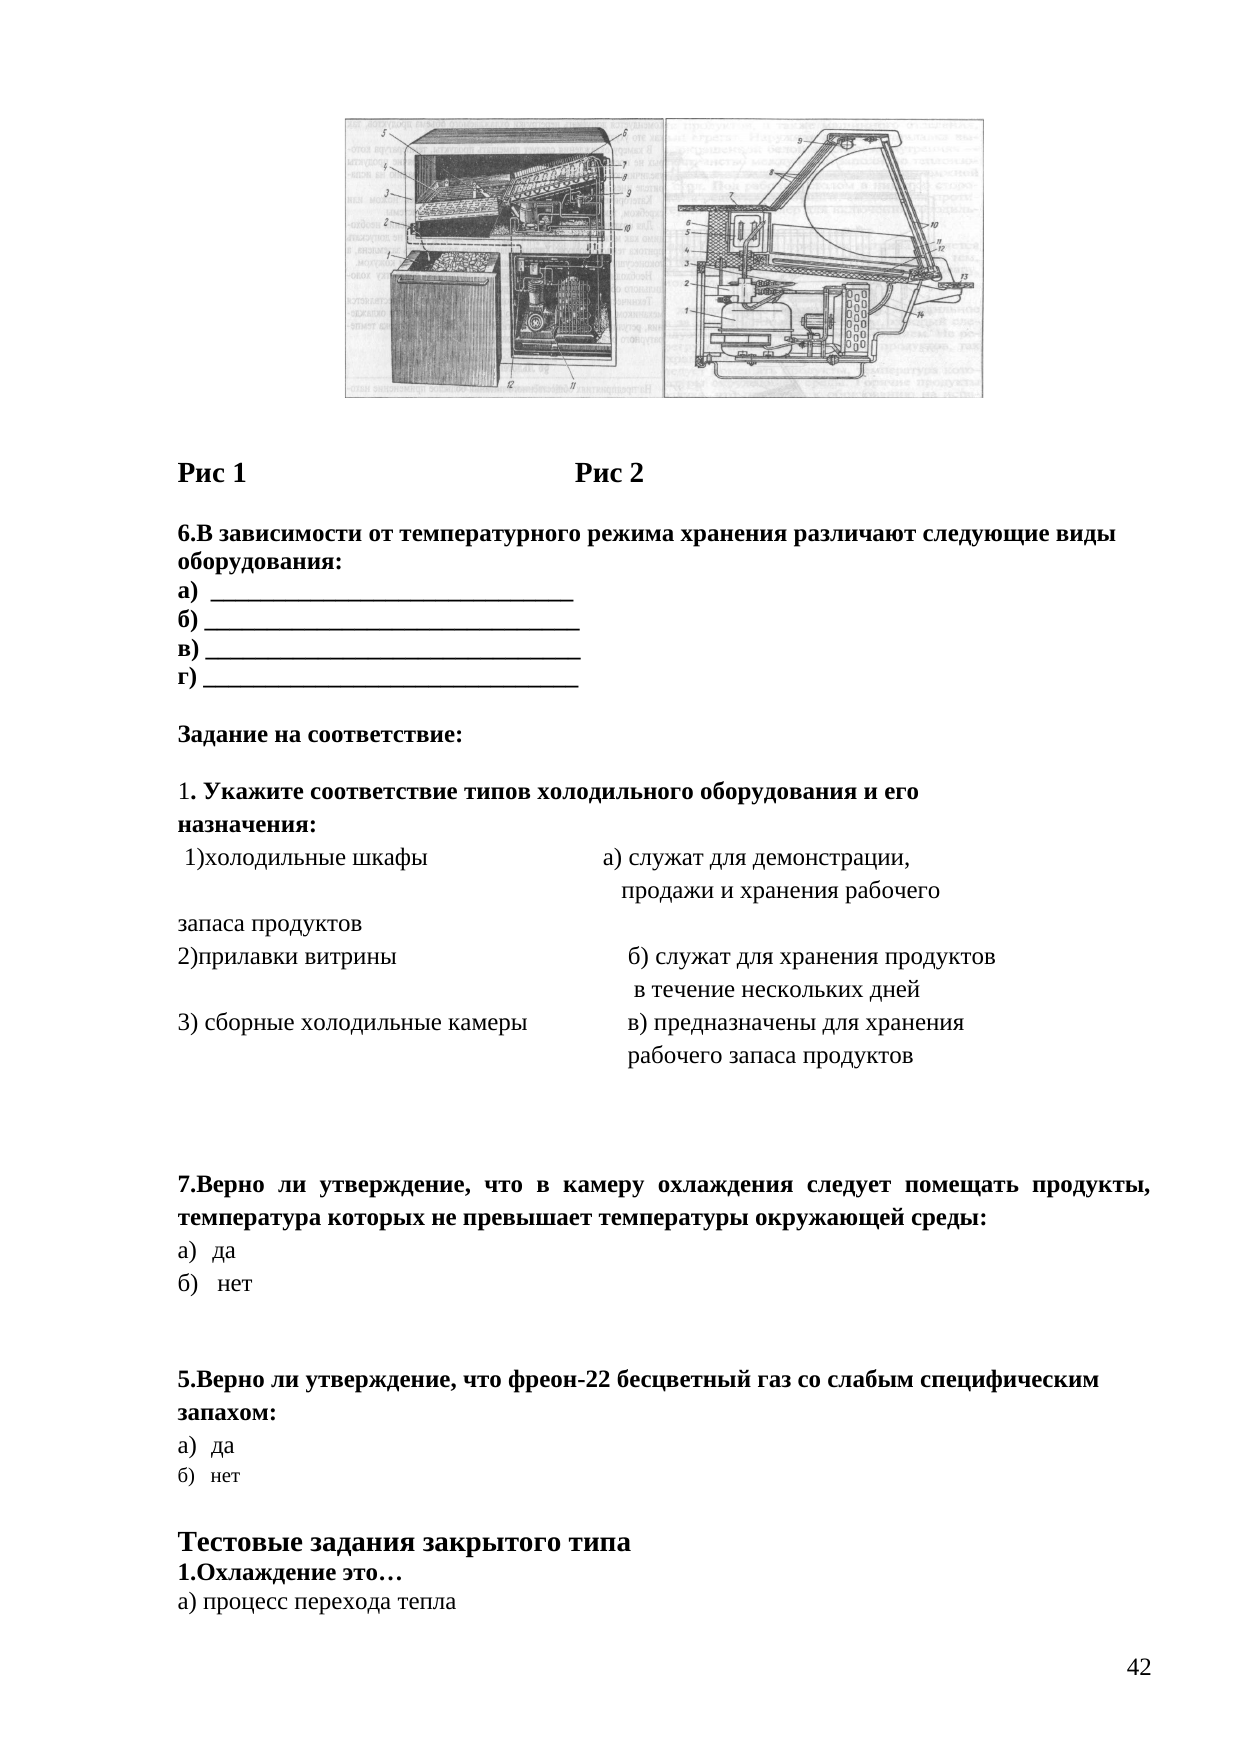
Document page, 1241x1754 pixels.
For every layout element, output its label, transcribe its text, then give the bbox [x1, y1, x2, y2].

text а) _____________________________ [177, 575, 1152, 604]
text 1.Охлаждение это… [177, 1557, 1152, 1586]
text 1)холодильные шкафы а) служат для демонстрации, [177, 842, 962, 871]
text Тестовые задания закрытого типа [177, 1524, 1152, 1557]
text б) ______________________________ [177, 604, 1152, 633]
text 6.В зависимости от температурного режима хранения различают следующие виды оборудования: [177, 518, 1152, 575]
text 7.Верно ли утверждение, что в камеру охлаждения следует помещать продукты, температура которых не превышает температуры окружающей среды: [177, 1169, 1152, 1231]
text а) да [177, 1430, 1152, 1458]
text в течение нескольких дней [177, 974, 1152, 1003]
text Задание на соответствие: [177, 719, 1152, 748]
text 2)прилавки витрины б) служат для хранения продуктов [177, 941, 1152, 970]
text б) нет [177, 1268, 1152, 1297]
text рабочего запаса продуктов [177, 1041, 1152, 1069]
text в) ______________________________ [177, 633, 1152, 661]
text а) процесс перехода тепла [177, 1586, 1152, 1615]
text г) ______________________________ [177, 661, 1152, 690]
text а) да [177, 1235, 1152, 1264]
text 5.Верно ли утверждение, что фреон-22 бесцветный газ со слабым специфическим запахом: [177, 1364, 1152, 1426]
text продажи и хранения рабочего запаса продуктов [177, 875, 962, 937]
text 1. Укажите соответствие типов холодильного оборудования и его назначения: [177, 776, 962, 838]
text Рис 1 Рис 2 [177, 455, 1152, 489]
text б) нет [177, 1463, 1152, 1487]
text 3) сборные холодильные камеры в) предназначены для хранения [177, 1007, 1152, 1036]
